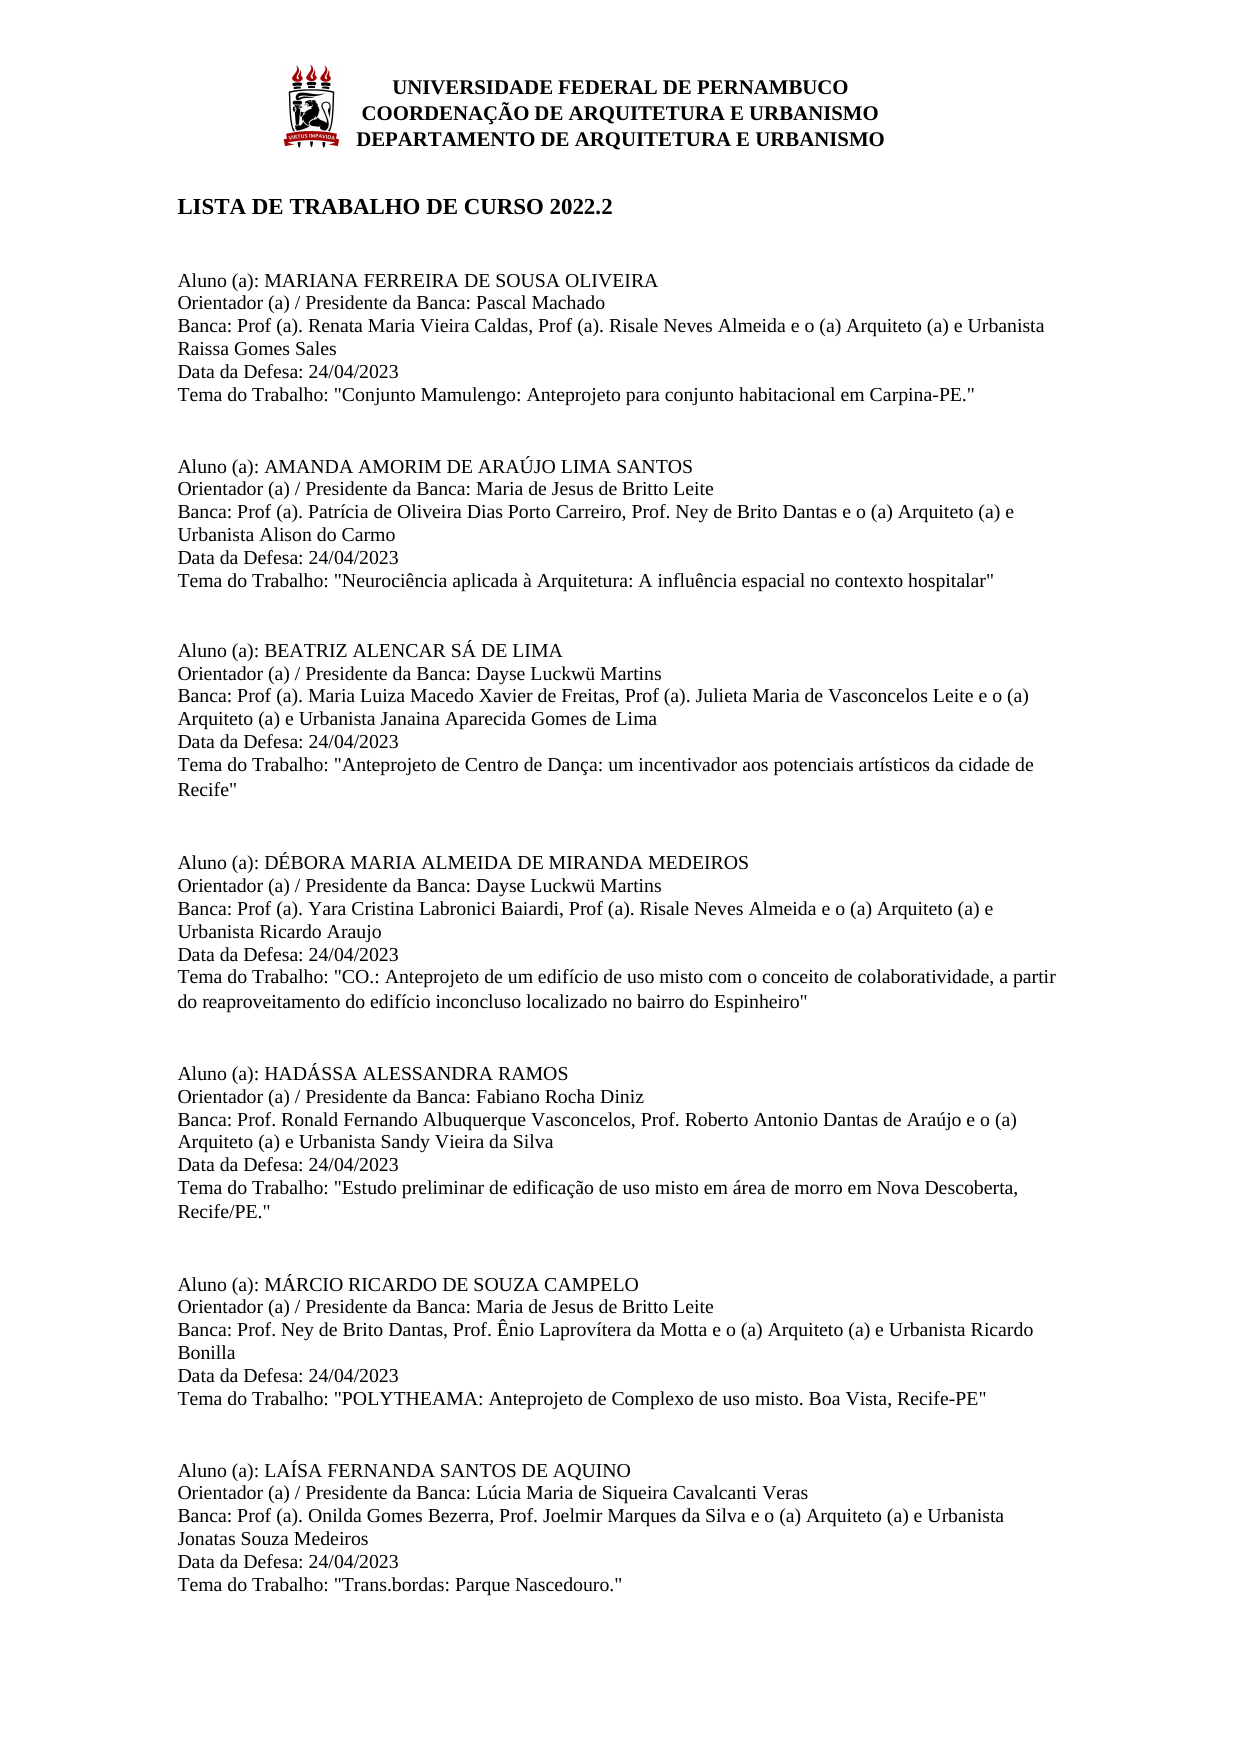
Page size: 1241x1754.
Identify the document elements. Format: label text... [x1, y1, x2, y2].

text Data da Defesa: 24/04/2023 [177, 1364, 1063, 1387]
text Tema do Trabalho: "CO.: Anteprojeto de um edifício de uso misto com o conceito de colaboratividade, a partir do reaproveitamento do edifício inconcluso localizado no bairro do Espinheiro" [177, 965, 1063, 1013]
text Orientador (a) / Presidente da Banca: Pascal Machado [177, 291, 1063, 314]
text Banca: Prof (a). Maria Luiza Macedo Xavier de Freitas, Prof (a). Julieta Maria de Vasconcelos Leite e o (a) Arquiteto (a) e Urbanista Janaina Aparecida Gomes de Lima [177, 684, 1063, 730]
text Aluno (a): HADÁSSA ALESSANDRA RAMOS [177, 1062, 1063, 1085]
text Banca: Prof. Ney de Brito Dantas, Prof. Ênio Laprovítera da Motta e o (a) Arquiteto (a) e Urbanista Ricardo Bonilla [177, 1318, 1063, 1364]
text Orientador (a) / Presidente da Banca: Lúcia Maria de Siqueira Cavalcanti Veras [177, 1481, 1063, 1504]
text Data da Defesa: 24/04/2023 [177, 1153, 1063, 1176]
text Banca: Prof (a). Renata Maria Vieira Caldas, Prof (a). Risale Neves Almeida e o (a) Arquiteto (a) e Urbanista Raissa Gomes Sales [177, 314, 1063, 360]
picture [281, 64, 342, 148]
text Orientador (a) / Presidente da Banca: Dayse Luckwü Martins [177, 874, 1063, 897]
text Aluno (a): AMANDA AMORIM DE ARAÚJO LIMA SANTOS [177, 454, 1063, 477]
text Orientador (a) / Presidente da Banca: Maria de Jesus de Britto Leite [177, 1295, 1063, 1318]
text Orientador (a) / Presidente da Banca: Fabiano Rocha Diniz [177, 1085, 1063, 1107]
text Aluno (a): MÁRCIO RICARDO DE SOUZA CAMPELO [177, 1272, 1063, 1295]
text Aluno (a): LAÍSA FERNANDA SANTOS DE AQUINO [177, 1458, 1063, 1481]
text Orientador (a) / Presidente da Banca: Dayse Luckwü Martins [177, 662, 1063, 684]
text Data da Defesa: 24/04/2023 [177, 1550, 1063, 1573]
text Tema do Trabalho: "Estudo preliminar de edificação de uso misto em área de morro em Nova Descoberta, Recife/PE." [177, 1176, 1063, 1223]
text Data da Defesa: 24/04/2023 [177, 730, 1063, 753]
text Aluno (a): BEATRIZ ALENCAR SÁ DE LIMA [177, 639, 1063, 662]
text Aluno (a): DÉBORA MARIA ALMEIDA DE MIRANDA MEDEIROS [177, 851, 1063, 874]
text Data da Defesa: 24/04/2023 [177, 360, 1063, 383]
text Aluno (a): MARIANA FERREIRA DE SOUSA OLIVEIRA [177, 268, 1063, 291]
text Tema do Trabalho: "Trans.bordas: Parque Nascedouro." [177, 1573, 1063, 1595]
text Data da Defesa: 24/04/2023 [177, 546, 1063, 569]
text Banca: Prof (a). Yara Cristina Labronici Baiardi, Prof (a). Risale Neves Almeida e o (a) Arquiteto (a) e Urbanista Ricardo Araujo [177, 897, 1063, 942]
text Banca: Prof (a). Onilda Gomes Bezerra, Prof. Joelmir Marques da Silva e o (a) Arquiteto (a) e Urbanista Jonatas Souza Medeiros [177, 1504, 1063, 1550]
text Tema do Trabalho: "Conjunto Mamulengo: Anteprojeto para conjunto habitacional em Carpina-PE." [177, 383, 1063, 405]
text Banca: Prof (a). Patrícia de Oliveira Dias Porto Carreiro, Prof. Ney de Brito Dantas e o (a) Arquiteto (a) e Urbanista Alison do Carmo [177, 500, 1063, 546]
text Banca: Prof. Ronald Fernando Albuquerque Vasconcelos, Prof. Roberto Antonio Dantas de Araújo e o (a) Arquiteto (a) e Urbanista Sandy Vieira da Silva [177, 1107, 1063, 1153]
text Tema do Trabalho: "Neurociência aplicada à Arquitetura: A influência espacial no contexto hospitalar" [177, 569, 1063, 591]
text Tema do Trabalho: "Anteprojeto de Centro de Dança: um incentivador aos potenciais artísticos da cidade de Recife" [177, 753, 1063, 800]
text Data da Defesa: 24/04/2023 [177, 942, 1063, 965]
text Tema do Trabalho: "POLYTHEAMA: Anteprojeto de Complexo de uso misto. Boa Vista, Recife-PE" [177, 1387, 1063, 1409]
text Orientador (a) / Presidente da Banca: Maria de Jesus de Britto Leite [177, 477, 1063, 500]
